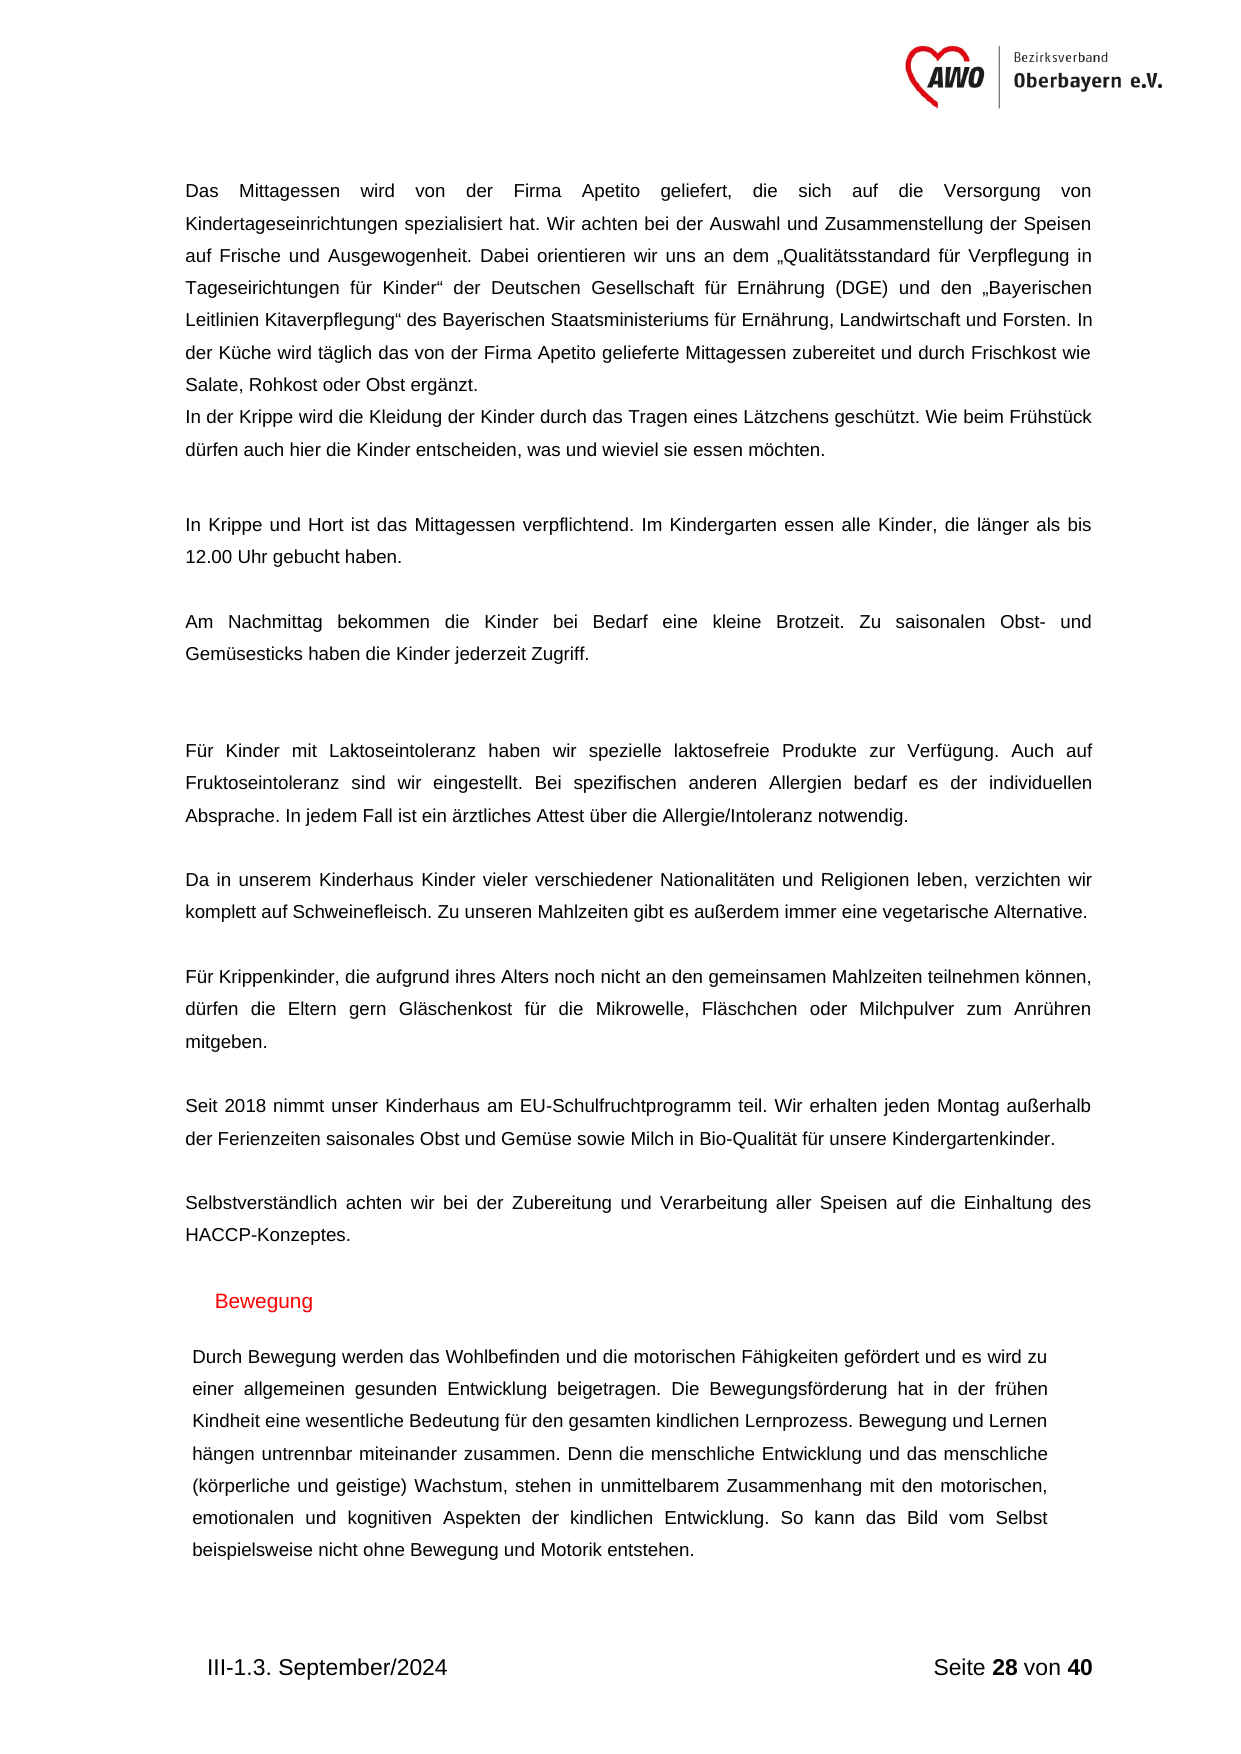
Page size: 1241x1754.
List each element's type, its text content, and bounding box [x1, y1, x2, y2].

text Bewegung [185, 1289, 1092, 1313]
text Seit 2018 nimmt unser Kinderhaus am EU-Schulfruchtprogramm teil. Wir erhalten jeden Montag außerhalb der Ferienzeiten saisonales Obst und Gemüse sowie Milch in Bio-Qualität für unsere Kindergartenkinder. [185, 1095, 1092, 1149]
text In der Krippe wird die Kleidung der Kinder durch das Tragen eines Lätzchens geschützt. Wie beim Frühstück dürfen auch hier die Kinder entscheiden, was und wieviel sie essen möchten. [185, 406, 1092, 460]
text Durch Bewegung werden das Wohlbefinden und die motorischen Fähigkeiten gefördert und es wird zu einer allgemeinen gesunden Entwicklung beigetragen. Die Bewegungsförderung hat in der frühen Kindheit eine wesentliche Bedeutung für den gesamten kindlichen Lernprozess. Bewegung und Lernen hängen untrennbar miteinander zusammen. Denn die menschliche Entwicklung und das menschliche (körperliche und geistige) Wachstum, stehen in unmittelbarem Zusammenhang mit den motorischen, emotionalen und kognitiven Aspekten der kindlichen Entwicklung. So kann das Bild vom Selbst beispielsweise nicht ohne Bewegung und Motorik entstehen. [192, 1346, 1048, 1561]
text Am Nachmittag bekommen die Kinder bei Bedarf eine kleine Brotzeit. Zu saisonalen Obst- und Gemüsesticks haben die Kinder jederzeit Zugriff. [185, 611, 1092, 664]
text In Krippe und Hort ist das Mittagessen verpflichtend. Im Kindergarten essen alle Kinder, die länger als bis 12.00 Uhr gebucht haben. [185, 514, 1092, 568]
picture [890, 30, 1177, 124]
text Für Kinder mit Laktoseintoleranz haben wir spezielle laktosefreie Produkte zur Verfügung. Auch auf Fruktoseintoleranz sind wir eingestellt. Bei spezifischen anderen Allergien bedarf es der individuellen Absprache. In jedem Fall ist ein ärztliches Attest über die Allergie/Intoleranz notwendig. [185, 740, 1092, 826]
text Selbstverständlich achten wir bei der Zubereitung und Verarbeitung aller Speisen auf die Einhaltung des HACCP-Konzeptes. [185, 1192, 1092, 1246]
text Für Krippenkinder, die aufgrund ihres Alters noch nicht an den gemeinsamen Mahlzeiten teilnehmen können, dürfen die Eltern gern Gläschenkost für die Mikrowelle, Fläschchen oder Milchpulver zum Anrühren mitgeben. [185, 966, 1092, 1052]
text Da in unserem Kinderhaus Kinder vieler verschiedener Nationalitäten und Religionen leben, verzichten wir komplett auf Schweinefleisch. Zu unseren Mahlzeiten gibt es außerdem immer eine vegetarische Alternative. [185, 869, 1092, 923]
text Das Mittagessen wird von der Firma Apetito geliefert, die sich auf die Versorgung von Kindertageseinrichtungen spezialisiert hat. Wir achten bei der Auswahl und Zusammenstellung der Speisen auf Frische und Ausgewogenheit. Dabei orientieren wir uns an dem „Qualitätsstandard für Verpflegung in Tageseirichtungen für Kinder“ der Deutschen Gesellschaft für Ernährung (DGE) und den „Bayerischen Leitlinien Kitaverpflegung“ des Bayerischen Staatsministeriums für Ernährung, Landwirtschaft und Forsten. In der Küche wird täglich das von der Firma Apetito gelieferte Mittagessen zubereitet und durch Frischkost wie Salate, Rohkost oder Obst ergänzt. [185, 180, 1092, 395]
